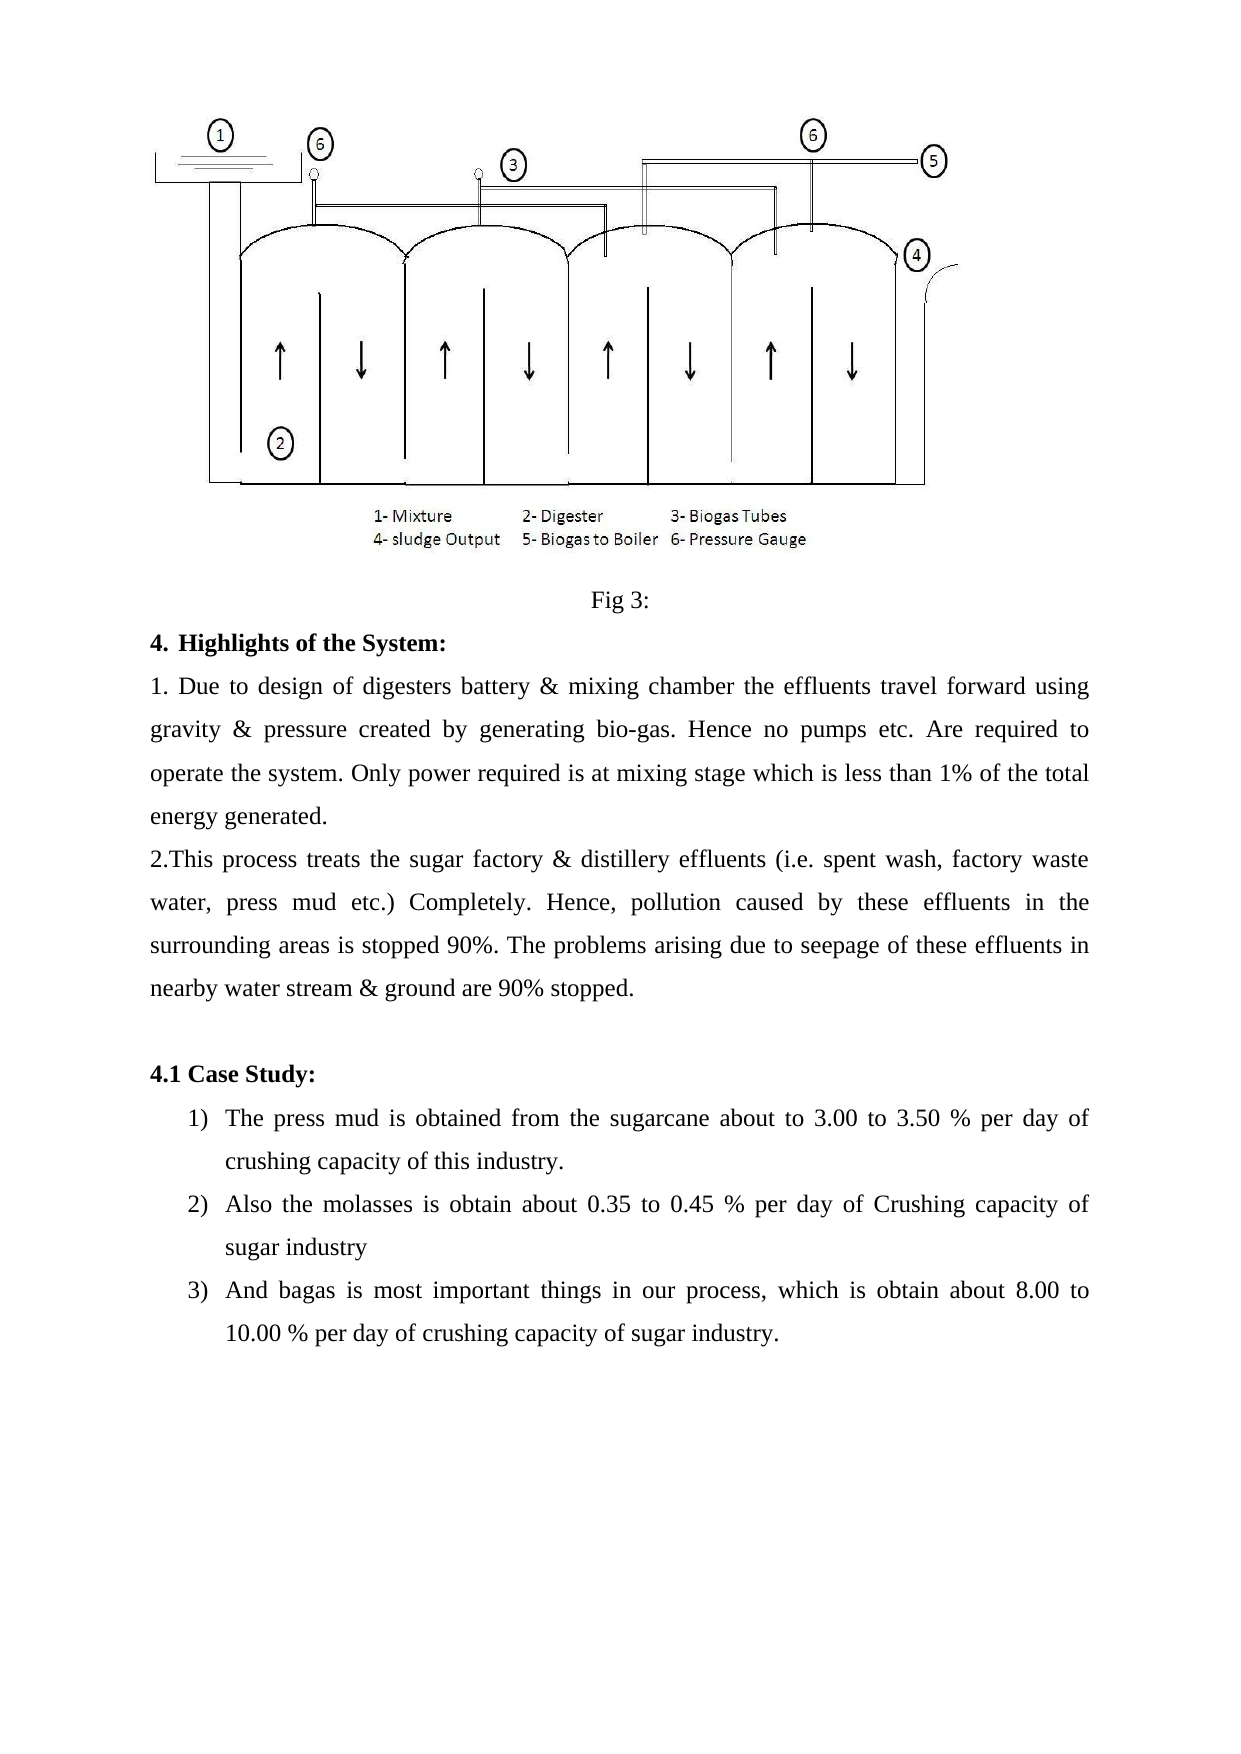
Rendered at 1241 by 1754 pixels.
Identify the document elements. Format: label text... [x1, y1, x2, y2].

list Fig 3: [150, 585, 1090, 614]
list Highlights of the System: [150, 628, 1090, 657]
list The press mud is obtained from the sugarcane about to 3.00 to 3.50 % per day of crushing capacity of this industry. [187, 1103, 1090, 1174]
list 2.This process treats the sugar factory & distillery effluents (i.e. spent wash, factory waste water, press mud etc.) Completely. Hence, pollution caused by these effluents in the surrounding areas is stopped 90%. The problems arising due to seepage of these effluents in nearby water stream & ground are 90% stopped. [150, 844, 1090, 1002]
list 1. Due to design of digesters battery & mixing chamber the effluents travel forward using gravity & pressure created by generating bio-gas. Hence no pumps etc. Are required to operate the system. Only power required is at mixing stage which is less than 1% of the total energy generated. [150, 671, 1090, 829]
list 4.1 Case Study: [150, 1059, 1090, 1088]
picture [150, 103, 975, 572]
list Also the molasses is obtain about 0.35 to 0.45 % per day of Crushing capacity of sugar industry [187, 1189, 1090, 1261]
list And bagas is most important things in our process, which is obtain about 8.00 to 10.00 % per day of crushing capacity of sugar industry. [187, 1275, 1090, 1347]
